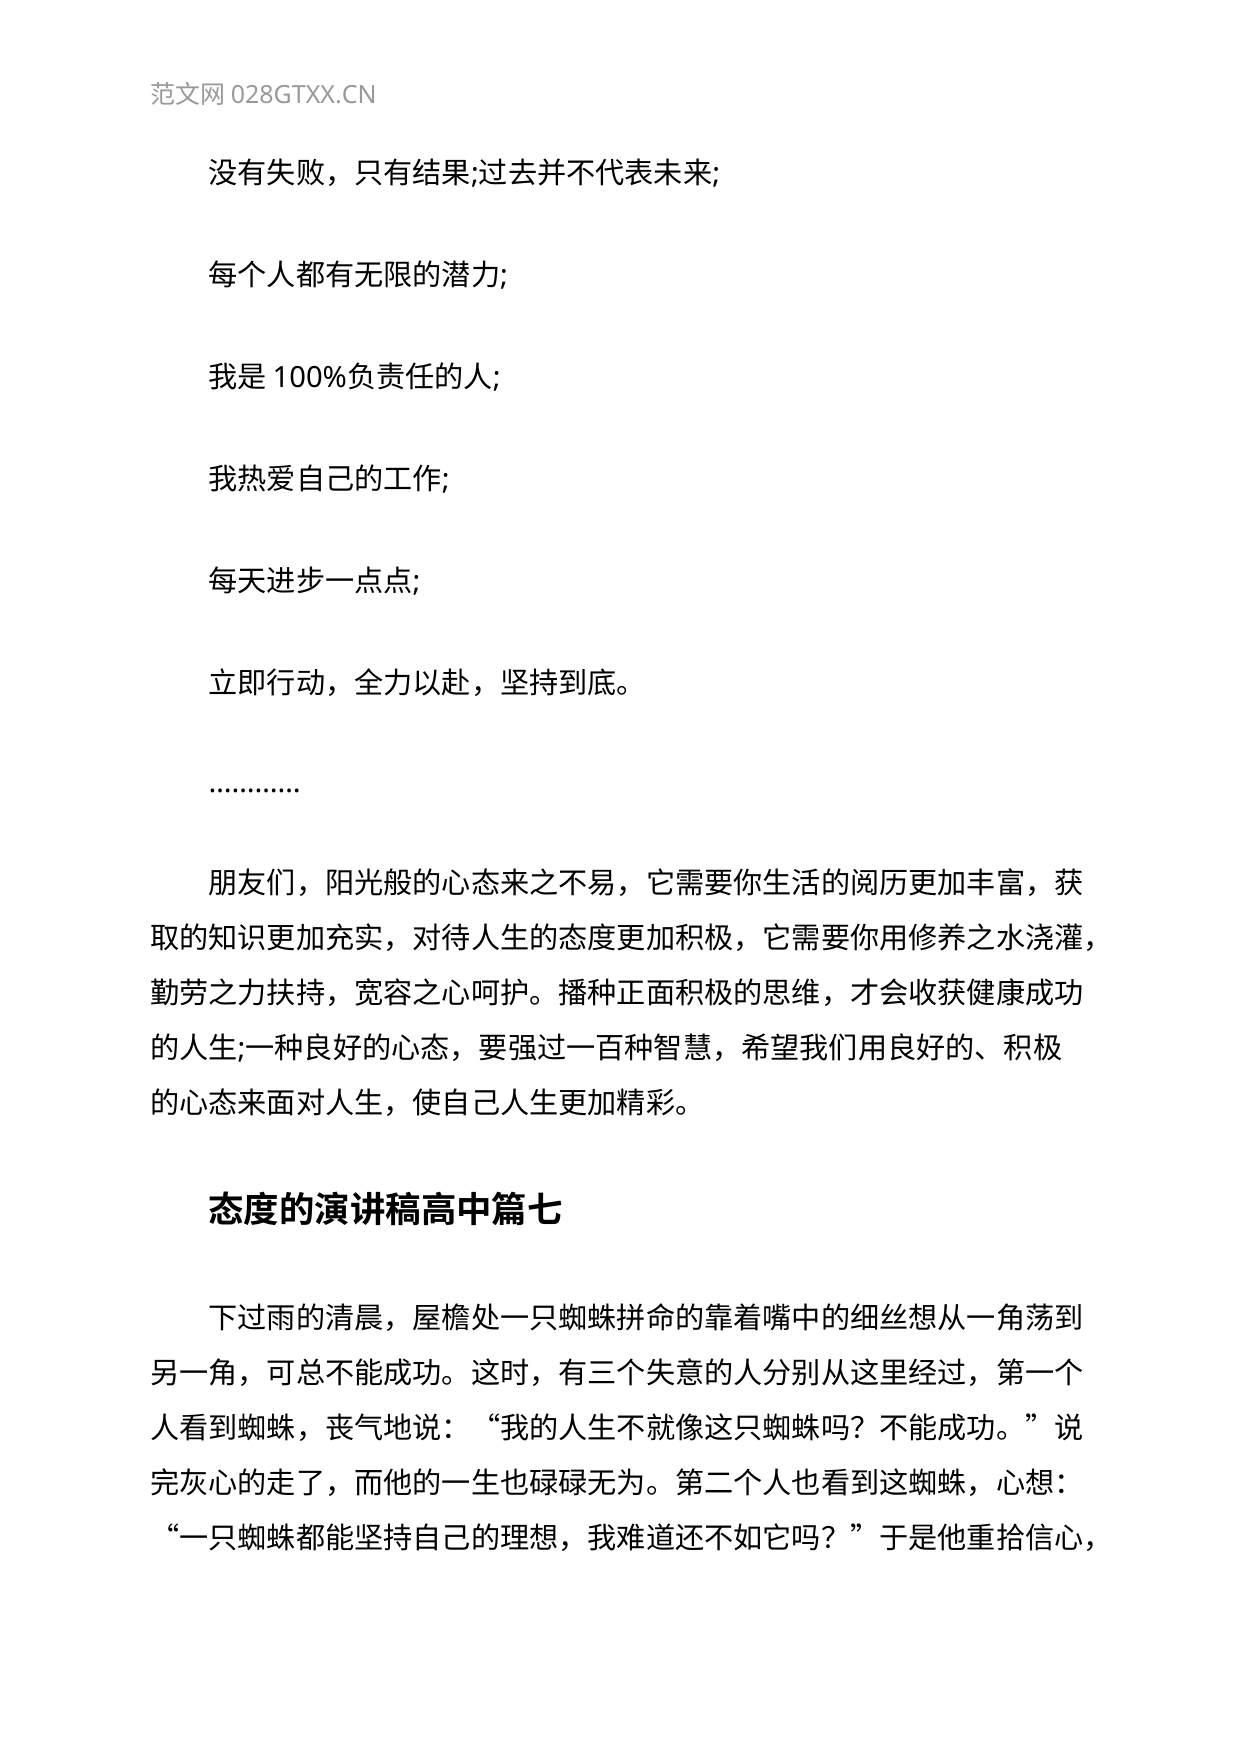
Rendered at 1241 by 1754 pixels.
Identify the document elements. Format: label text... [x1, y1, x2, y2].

text 我热爱自己的工作; [150, 456, 1090, 498]
text 每个人都有无限的潜力; [150, 252, 1090, 294]
text ………… [150, 762, 1090, 801]
text 没有失败，只有结果;过去并不代表未来; [150, 150, 1090, 192]
text 每天进步一点点; [150, 558, 1090, 600]
text 立即行动，全力以赴，坚持到底。 [150, 660, 1090, 702]
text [150, 1295, 1090, 1557]
text 态度的演讲稿高中篇七 [150, 1182, 1090, 1233]
text 我是100%负责任的人; [150, 354, 1090, 396]
text 朋友们，阳光般的心态来之不易，它需要你生活的阅历更加丰富，获取的知识更加充实，对待人生的态度更加积极，它需要你用修养之水浇灌，勤劳之力扶持，宽容之心呵护。播种正面积极的思维，才会收获健康成功的人生;一种良好的心态，要强过一百种智慧，希望我们用良好的、积极的心态来面对人生，使自己人生更加精彩。 [150, 860, 1090, 1122]
